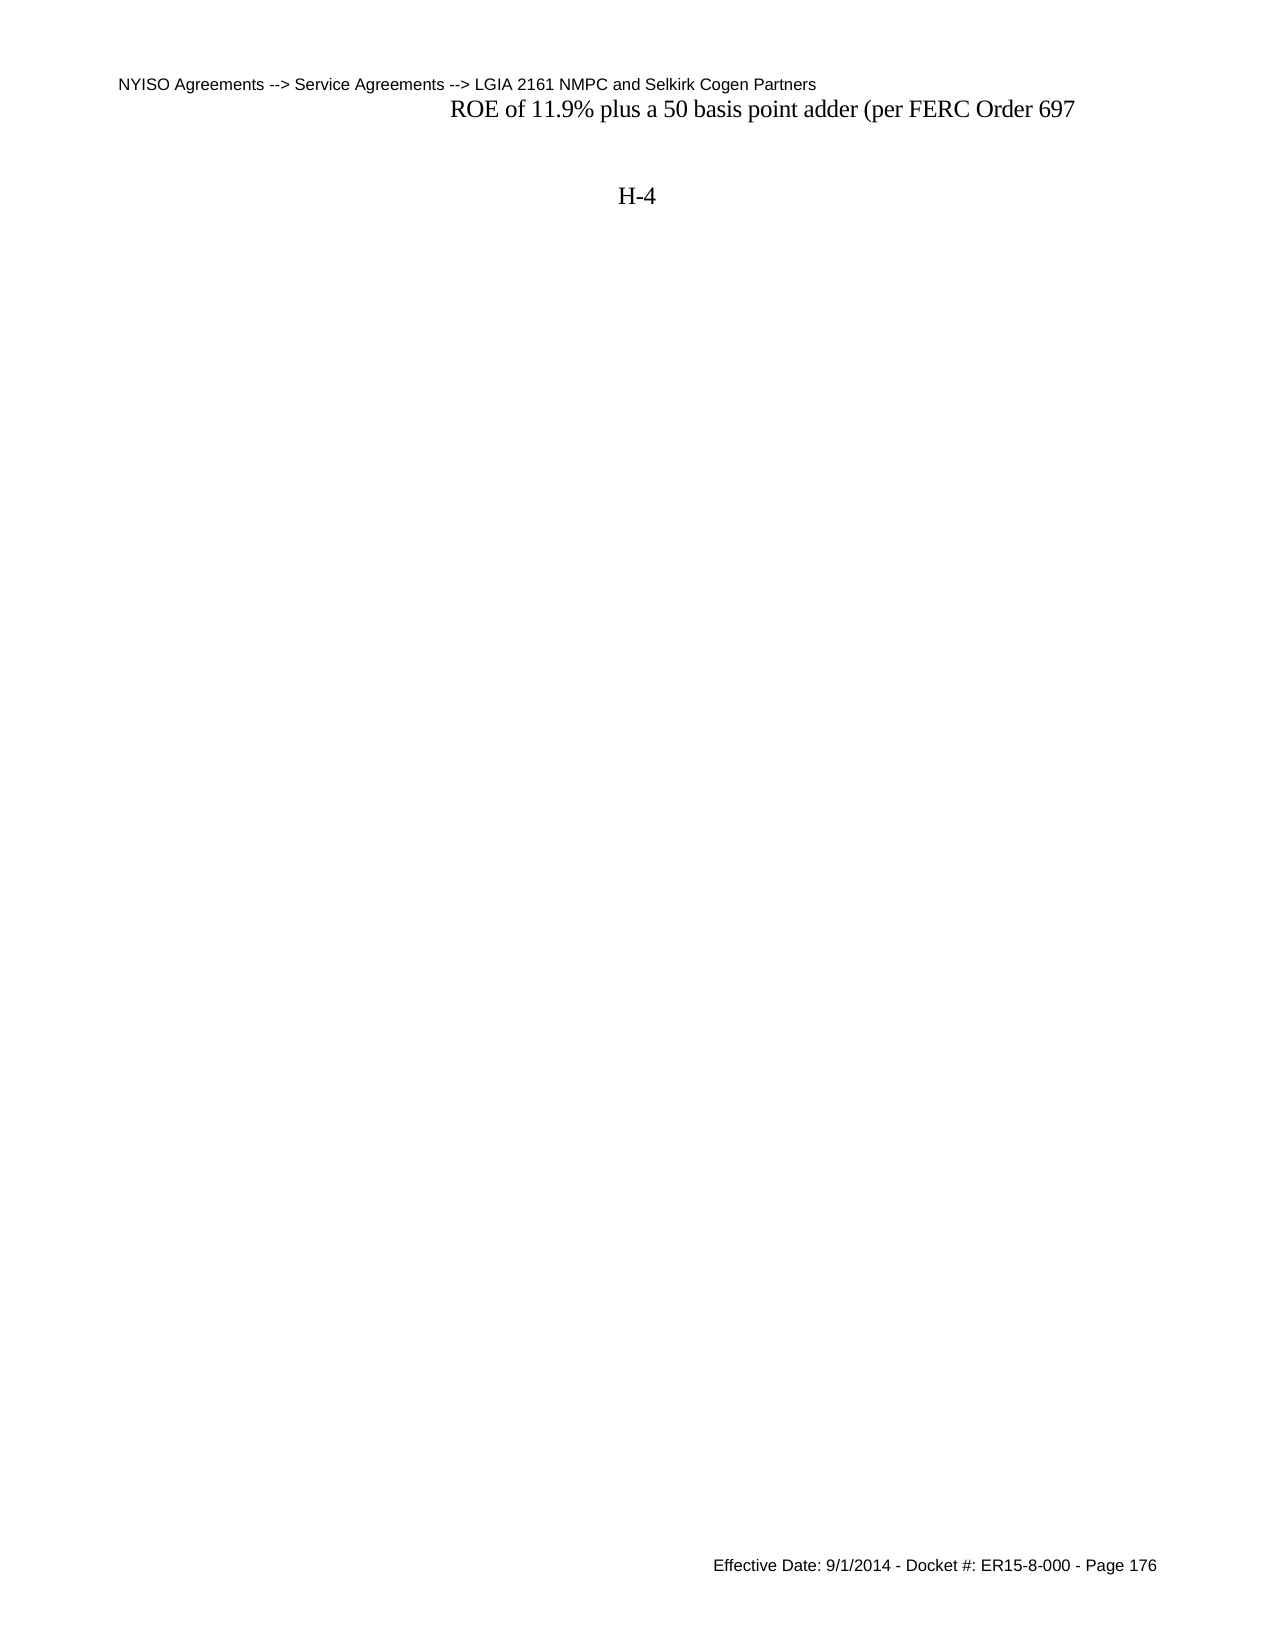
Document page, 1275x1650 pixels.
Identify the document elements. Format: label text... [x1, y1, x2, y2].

text H-4 [618, 182, 1275, 210]
text ROE of 11.9% plus a 50 basis point adder (per FERC Order 697 [450, 94, 1275, 123]
